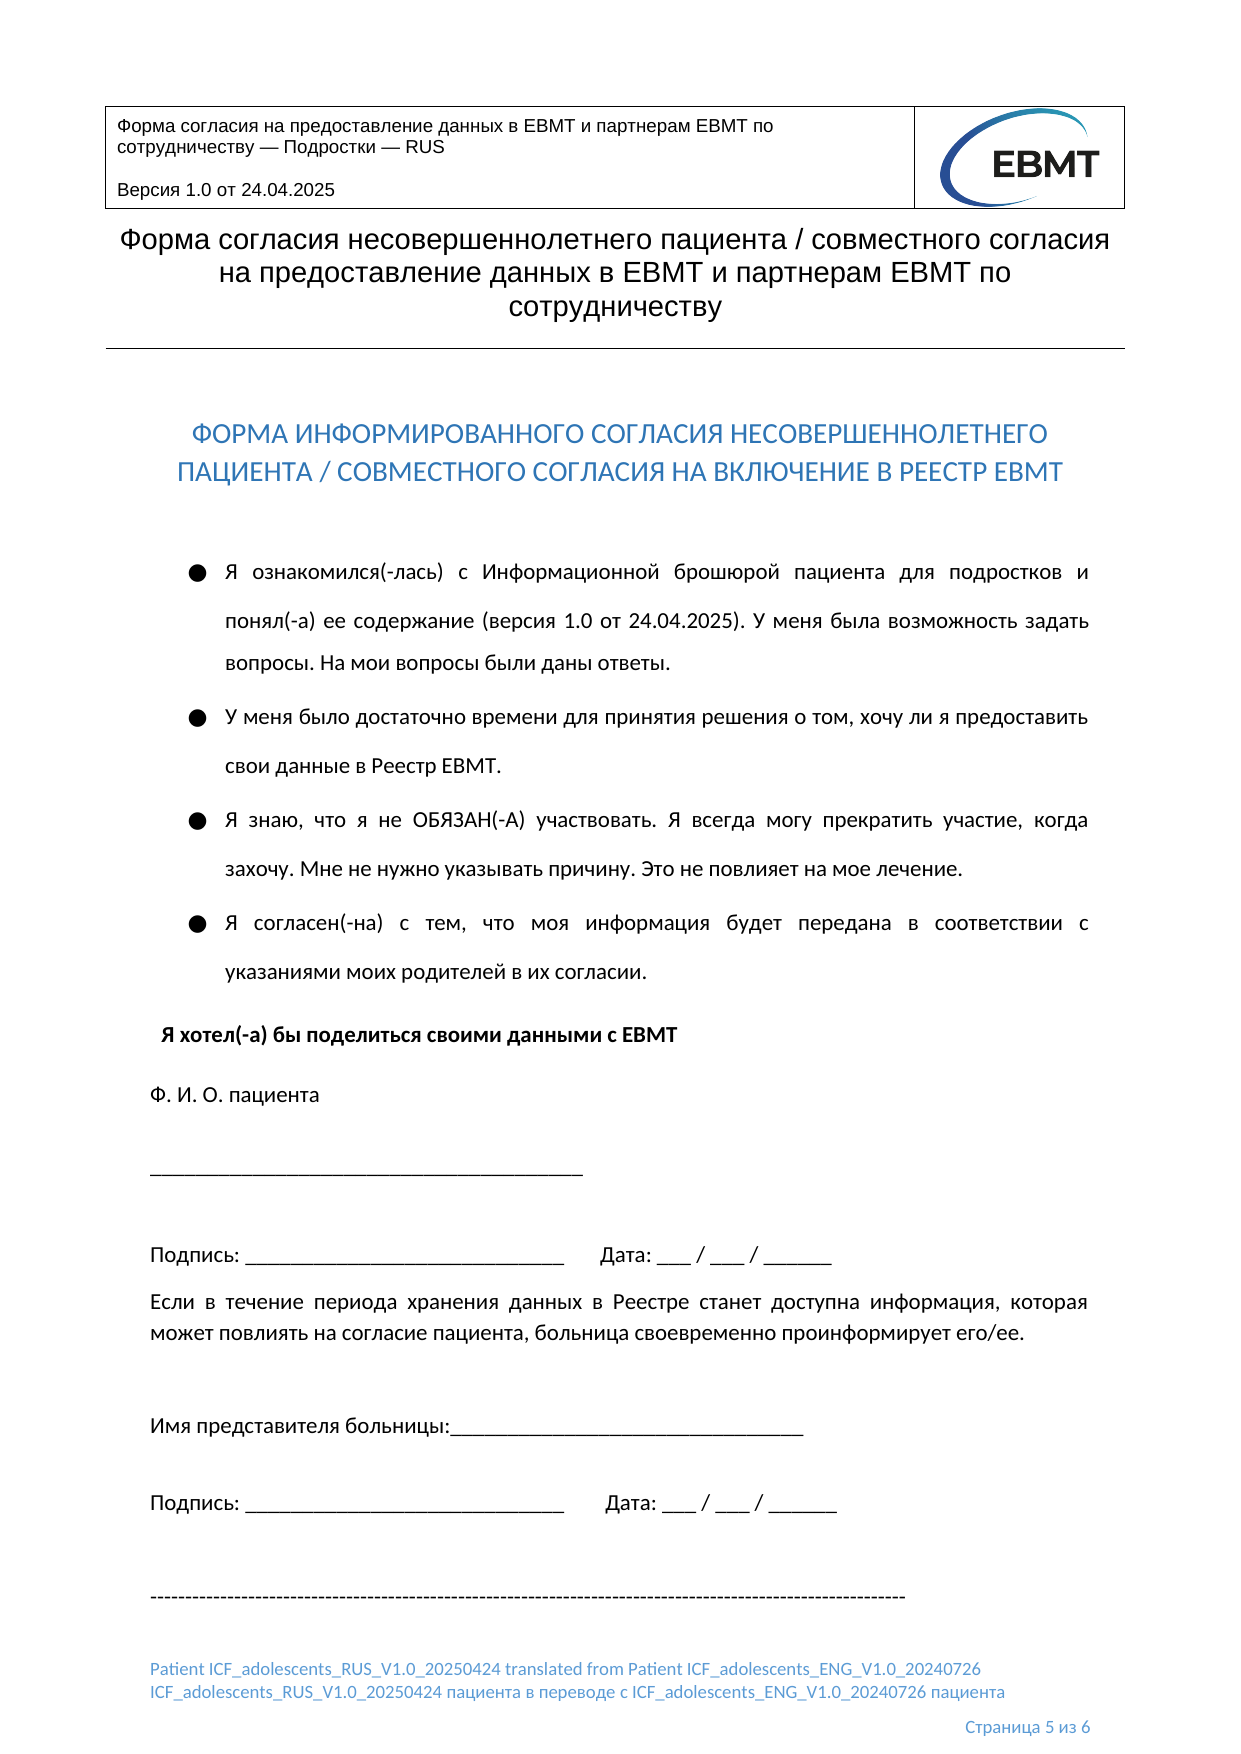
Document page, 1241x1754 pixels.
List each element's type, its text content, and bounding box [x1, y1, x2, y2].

list Я согласен(-на) с тем, что моя информация будет передана в соответствии с указаниями моих родителей в их согласии. [187, 896, 1090, 985]
subtitle ФОРМА ИНФОРМИРОВАННОГО СОГЛАСИЯ НЕСОВЕРШЕННОЛЕТНЕГО ПАЦИЕНТА / СОВМЕСТНОГО СОГЛАСИЯ НА ВКЛЮЧЕНИЕ В РЕЕСТР EBMT [150, 415, 1090, 489]
text ______________________________________ [150, 1121, 1090, 1179]
text ------------------------------------------------------------------------------------------------------------ [150, 1582, 1090, 1610]
table_header Я хотел(-а) бы поделиться своими данными с EBMT [150, 1020, 941, 1080]
text Подпись: ____________________________ Дата: ___ / ___ / ______ [150, 1241, 1090, 1269]
list Я знаю, что я не ОБЯЗАН(-А) участвовать. Я всегда могу прекратить участие, когда захочу. Мне не нужно указывать причину. Это не повлияет на мое лечение. [187, 793, 1090, 882]
list Я ознакомился(-лась) с Информационной брошюрой пациента для подростков и понял(-а) ее содержание (версия 1.0 от 24.04.2025). У меня была возможность задать вопросы. На мои вопросы были даны ответы. [187, 546, 1090, 676]
text Если в течение периода хранения данных в Реестре станет доступна информация, которая может повлиять на согласие пациента, больница своевременно проинформирует его/ее. [150, 1287, 1090, 1346]
text Имя представителя больницы:_______________________________ [150, 1411, 1090, 1439]
picture [940, 108, 1100, 207]
list У меня было достаточно времени для принятия решения о том, хочу ли я предоставить свои данные в Реестр EBMT. [187, 690, 1090, 779]
text Ф. И. О. пациента [150, 1080, 1090, 1108]
text Подпись: ____________________________ Дата: ___ / ___ / ______ [150, 1458, 1090, 1517]
